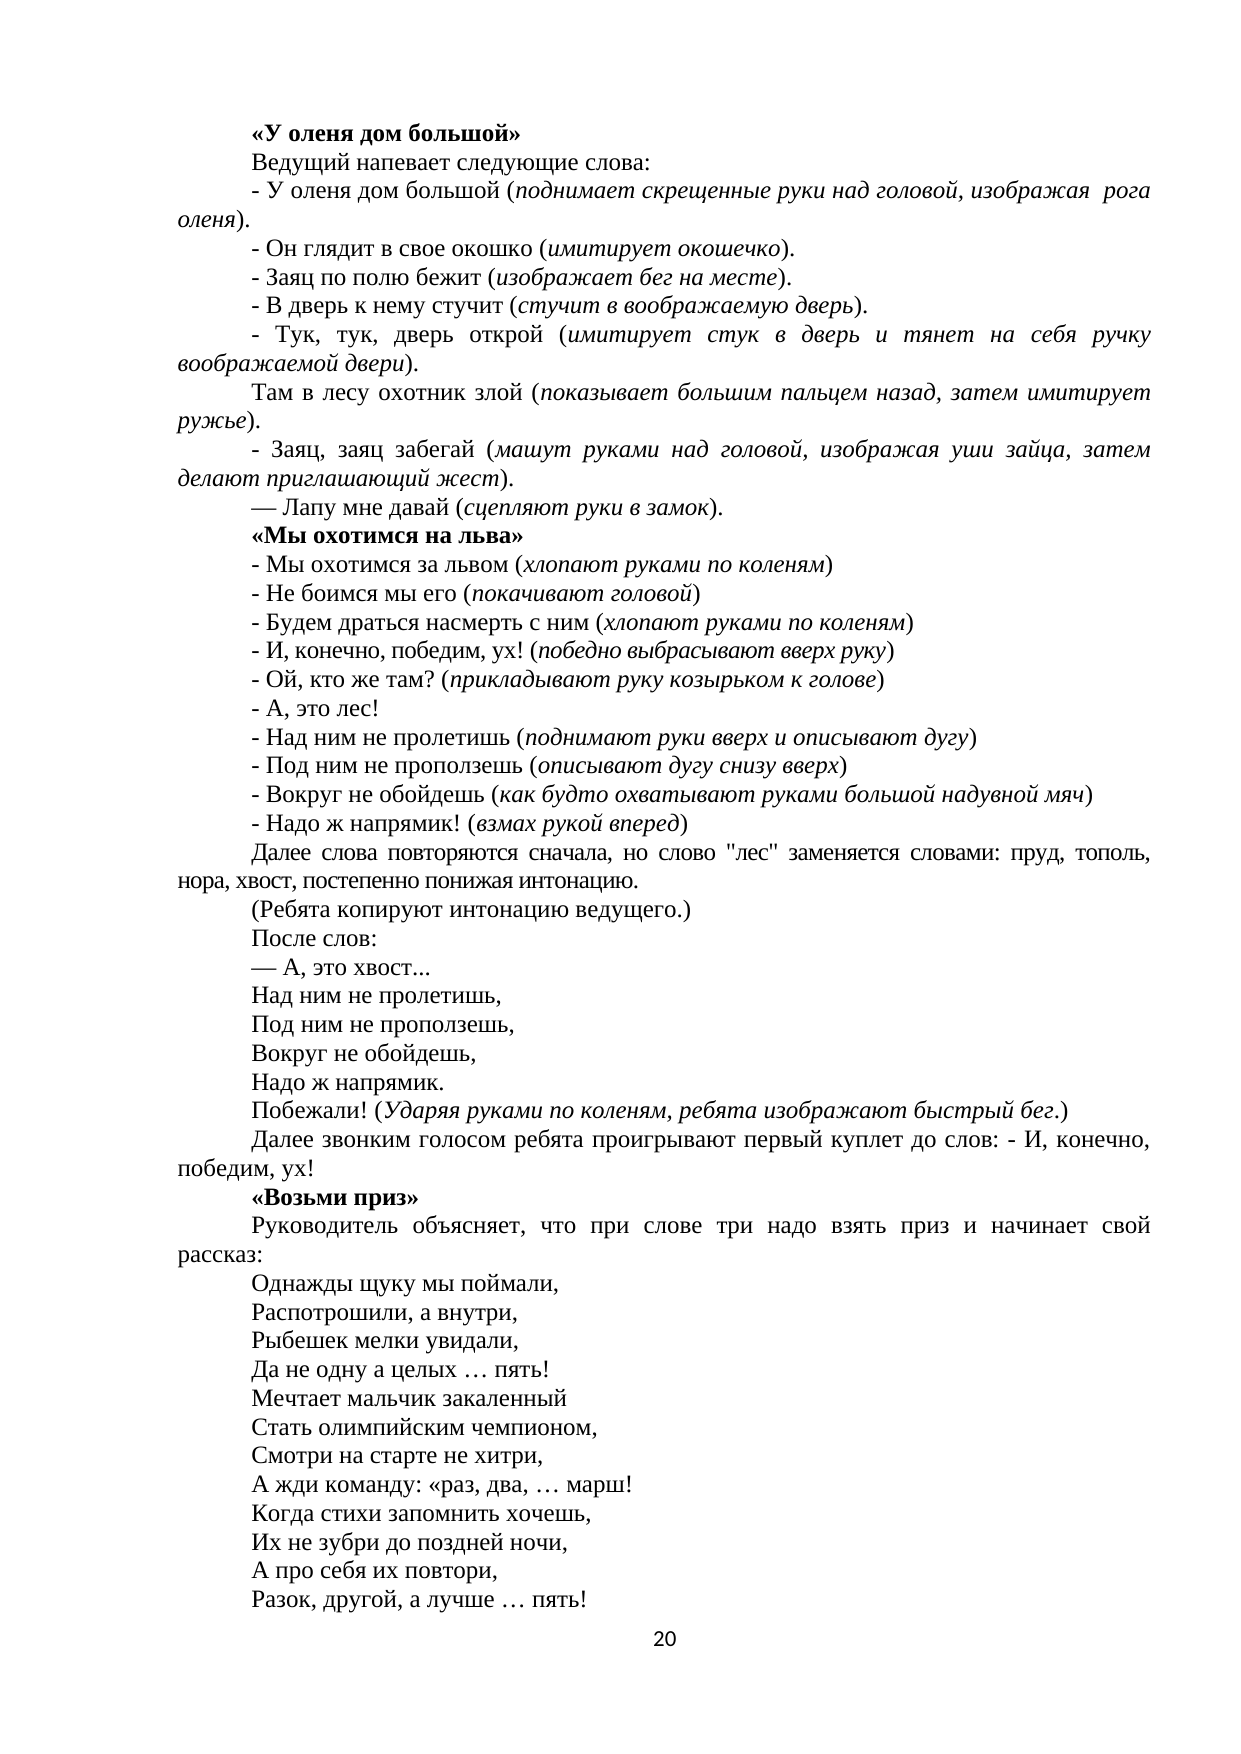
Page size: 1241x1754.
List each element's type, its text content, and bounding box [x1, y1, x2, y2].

text Рыбешек мелки увидали, [177, 1326, 1152, 1354]
list Вокруг не обойдешь, [177, 1038, 1152, 1067]
text Смотри на старте не хитри, [177, 1441, 1152, 1469]
list - Ой, кто же там? (прикладывают руку козырьком к голове) [177, 664, 1152, 693]
list - Вокруг не обойдешь (как будто охватывают руками большой надувной мяч) [177, 779, 1152, 808]
list - Заяц по полю бежит (изображает бег на месте). [177, 262, 1152, 291]
text А жди команду: «раз, два, … марш! [177, 1469, 1152, 1498]
list - Не боимся мы его (покачивают головой) [177, 578, 1152, 607]
list - Тук, тук, дверь открой (имитирует стук в дверь и тянет на себя ручку воображаемой двери). [177, 319, 1152, 377]
text Однажды щуку мы поймали, [177, 1268, 1152, 1297]
text Разок, другой, а лучше … пять! [177, 1584, 1152, 1613]
list Далее слова повторяются сначала, но слово "лес" заменяется словами: пруд, тополь, нора, хвост, постепенно понижая интонацию. [177, 837, 1152, 894]
text Руководитель объясняет, что при слове три надо взять приз и начинает свой рассказ: [177, 1211, 1152, 1268]
text Мечтает мальчик закаленный [177, 1383, 1152, 1412]
text «Возьми приз» [177, 1182, 1152, 1211]
list После слов: [177, 923, 1152, 952]
list Побежали! (Ударяя руками по коленям, ребята изображают быстрый бег.) [177, 1096, 1152, 1124]
text Стать олимпийским чемпионом, [177, 1412, 1152, 1441]
list Над ним не пролетишь, [177, 981, 1152, 1009]
text Распотрошили, а внутри, [177, 1297, 1152, 1326]
list Надо ж напрямик. [177, 1067, 1152, 1096]
list Под ним не проползешь, [177, 1009, 1152, 1038]
list - Под ним не проползешь (описывают дугу снизу вверх) [177, 751, 1152, 779]
list - А, это лес! [177, 693, 1152, 722]
text «У оленя дом большой» [177, 118, 1152, 147]
list - И, конечно, победим, ух! (победно выбрасывают вверх руку) [177, 636, 1152, 664]
list — А, это хвост... [177, 952, 1152, 981]
text «Мы охотимся на льва» [177, 521, 1152, 549]
list Там в лесу охотник злой (показывает большим пальцем назад, затем имитирует ружье). [177, 377, 1152, 434]
list Далее звонким голосом ребята проигрывают первый куплет до слов: - И, конечно, победим, ух! [177, 1124, 1152, 1182]
list - Мы охотимся за львом (хлопают руками по коленям) [177, 549, 1152, 578]
list - Заяц, заяц забегай (машут руками над головой, изображая уши зайца, затем делают приглашающий жест). [177, 434, 1152, 492]
list Ведущий напевает следующие слова: [177, 147, 1152, 176]
list - Будем драться насмерть с ним (хлопают руками по коленям) [177, 607, 1152, 636]
text Когда стихи запомнить хочешь, [177, 1498, 1152, 1527]
text Да не одну а целых … пять! [177, 1354, 1152, 1383]
list - В дверь к нему стучит (стучит в воображаемую дверь). [177, 291, 1152, 319]
list (Ребята копируют интонацию ведущего.) [177, 894, 1152, 923]
list - Над ним не пролетишь (поднимают руки вверх и описывают дугу) [177, 722, 1152, 751]
list - У оленя дом большой (поднимает скрещенные руки над головой, изображая рога оленя). [177, 176, 1152, 233]
list — Лапу мне давай (сцепляют руки в замок). [177, 492, 1152, 521]
list - Он глядит в свое окошко (имитирует окошечко). [177, 233, 1152, 262]
list - Надо ж напрямик! (взмах рукой вперед) [177, 808, 1152, 837]
text Их не зубри до поздней ночи, [177, 1527, 1152, 1556]
text А про себя их повтори, [177, 1556, 1152, 1584]
